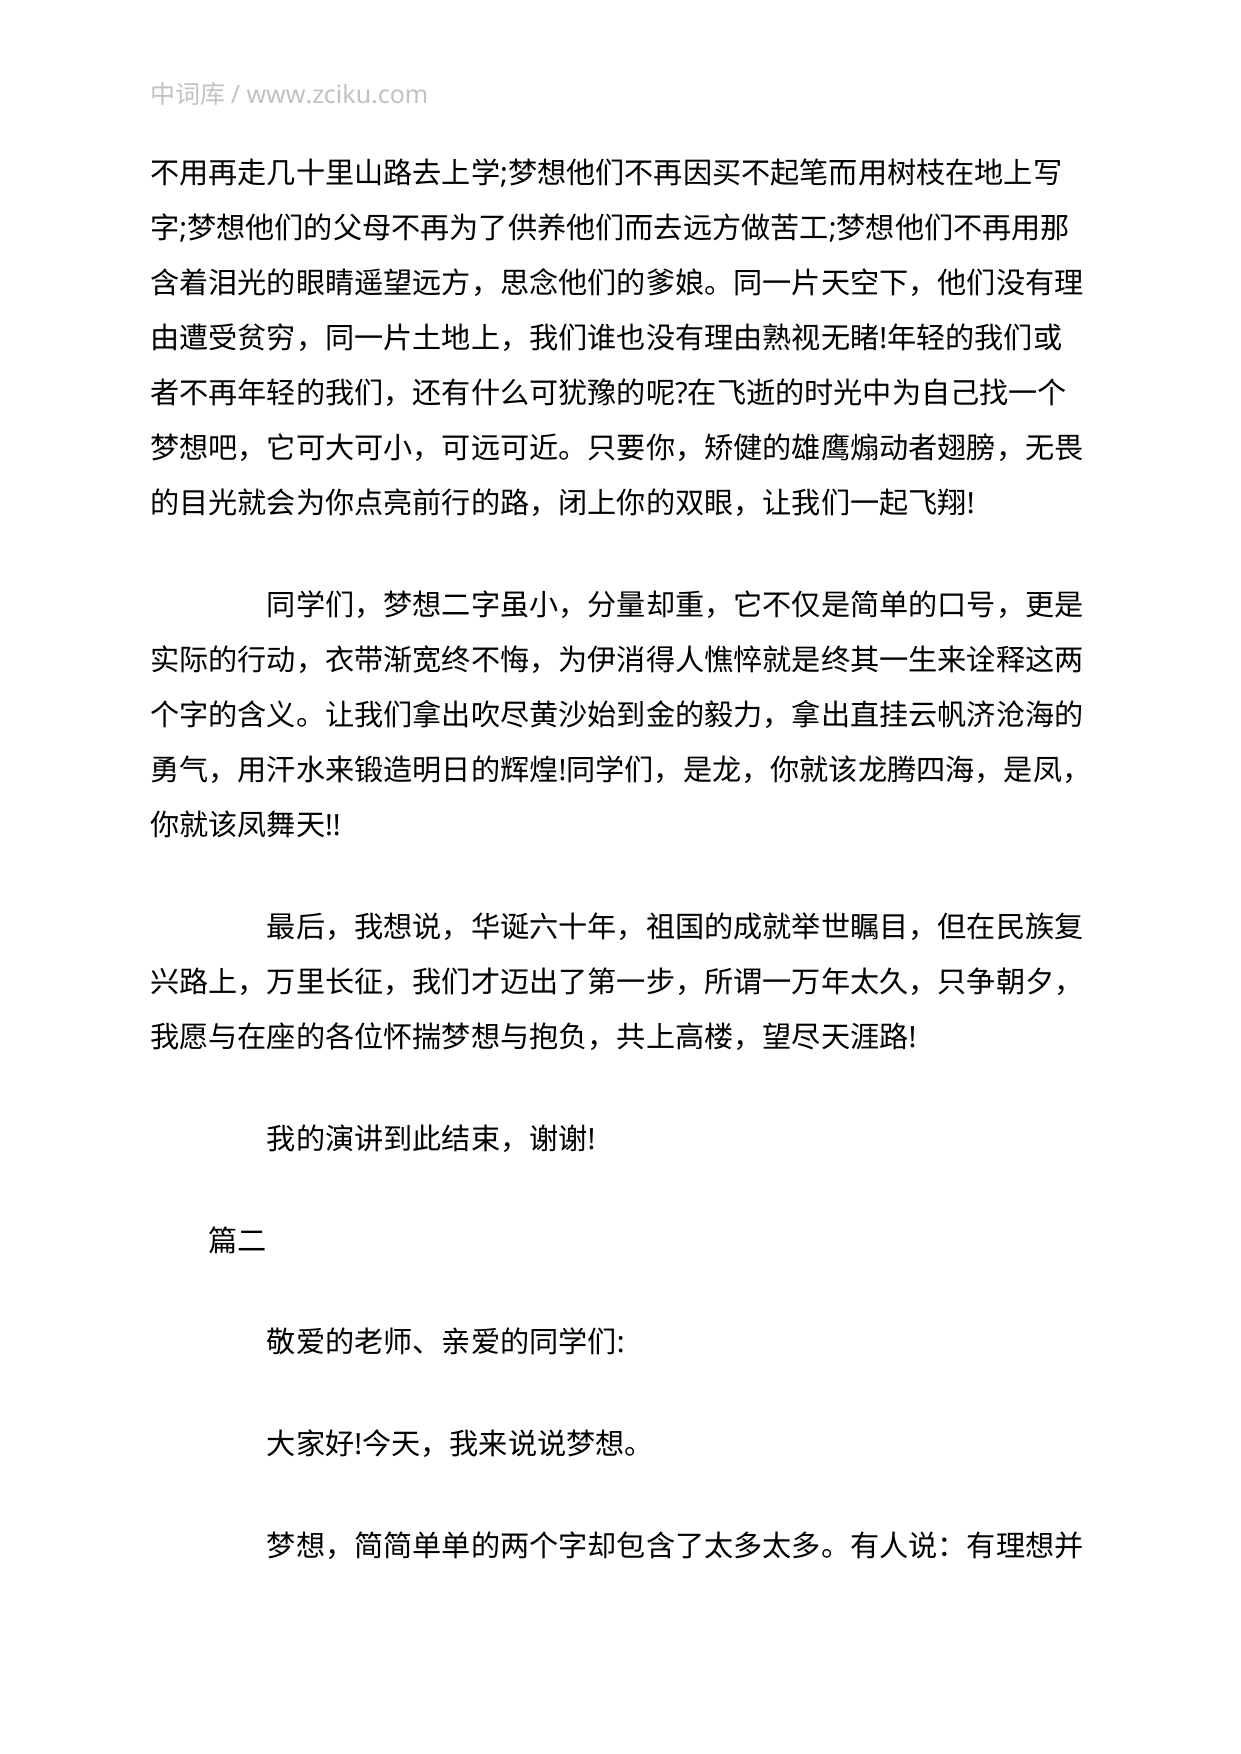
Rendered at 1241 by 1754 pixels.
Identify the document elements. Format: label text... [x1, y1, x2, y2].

text 大家好!今天，我来说说梦想。 [150, 1421, 1090, 1463]
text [150, 1523, 1090, 1565]
text 篇二 [150, 1217, 1090, 1259]
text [150, 150, 1090, 522]
text 敬爱的老师、亲爱的同学们: [150, 1319, 1090, 1361]
text 同学们，梦想二字虽小，分量却重，它不仅是简单的口号，更是实际的行动，衣带渐宽终不悔，为伊消得人憔悴就是终其一生来诠释这两个字的含义。让我们拿出吹尽黄沙始到金的毅力，拿出直挂云帆济沧海的勇气，用汗水来锻造明日的辉煌!同学们，是龙，你就该龙腾四海，是凤，你就该凤舞天!! [150, 582, 1090, 844]
text 最后，我想说，华诞六十年，祖国的成就举世瞩目，但在民族复兴路上，万里长征，我们才迈出了第一步，所谓一万年太久，只争朝夕，我愿与在座的各位怀揣梦想与抱负，共上高楼，望尽天涯路! [150, 903, 1090, 1056]
text 我的演讲到此结束，谢谢! [150, 1115, 1090, 1158]
